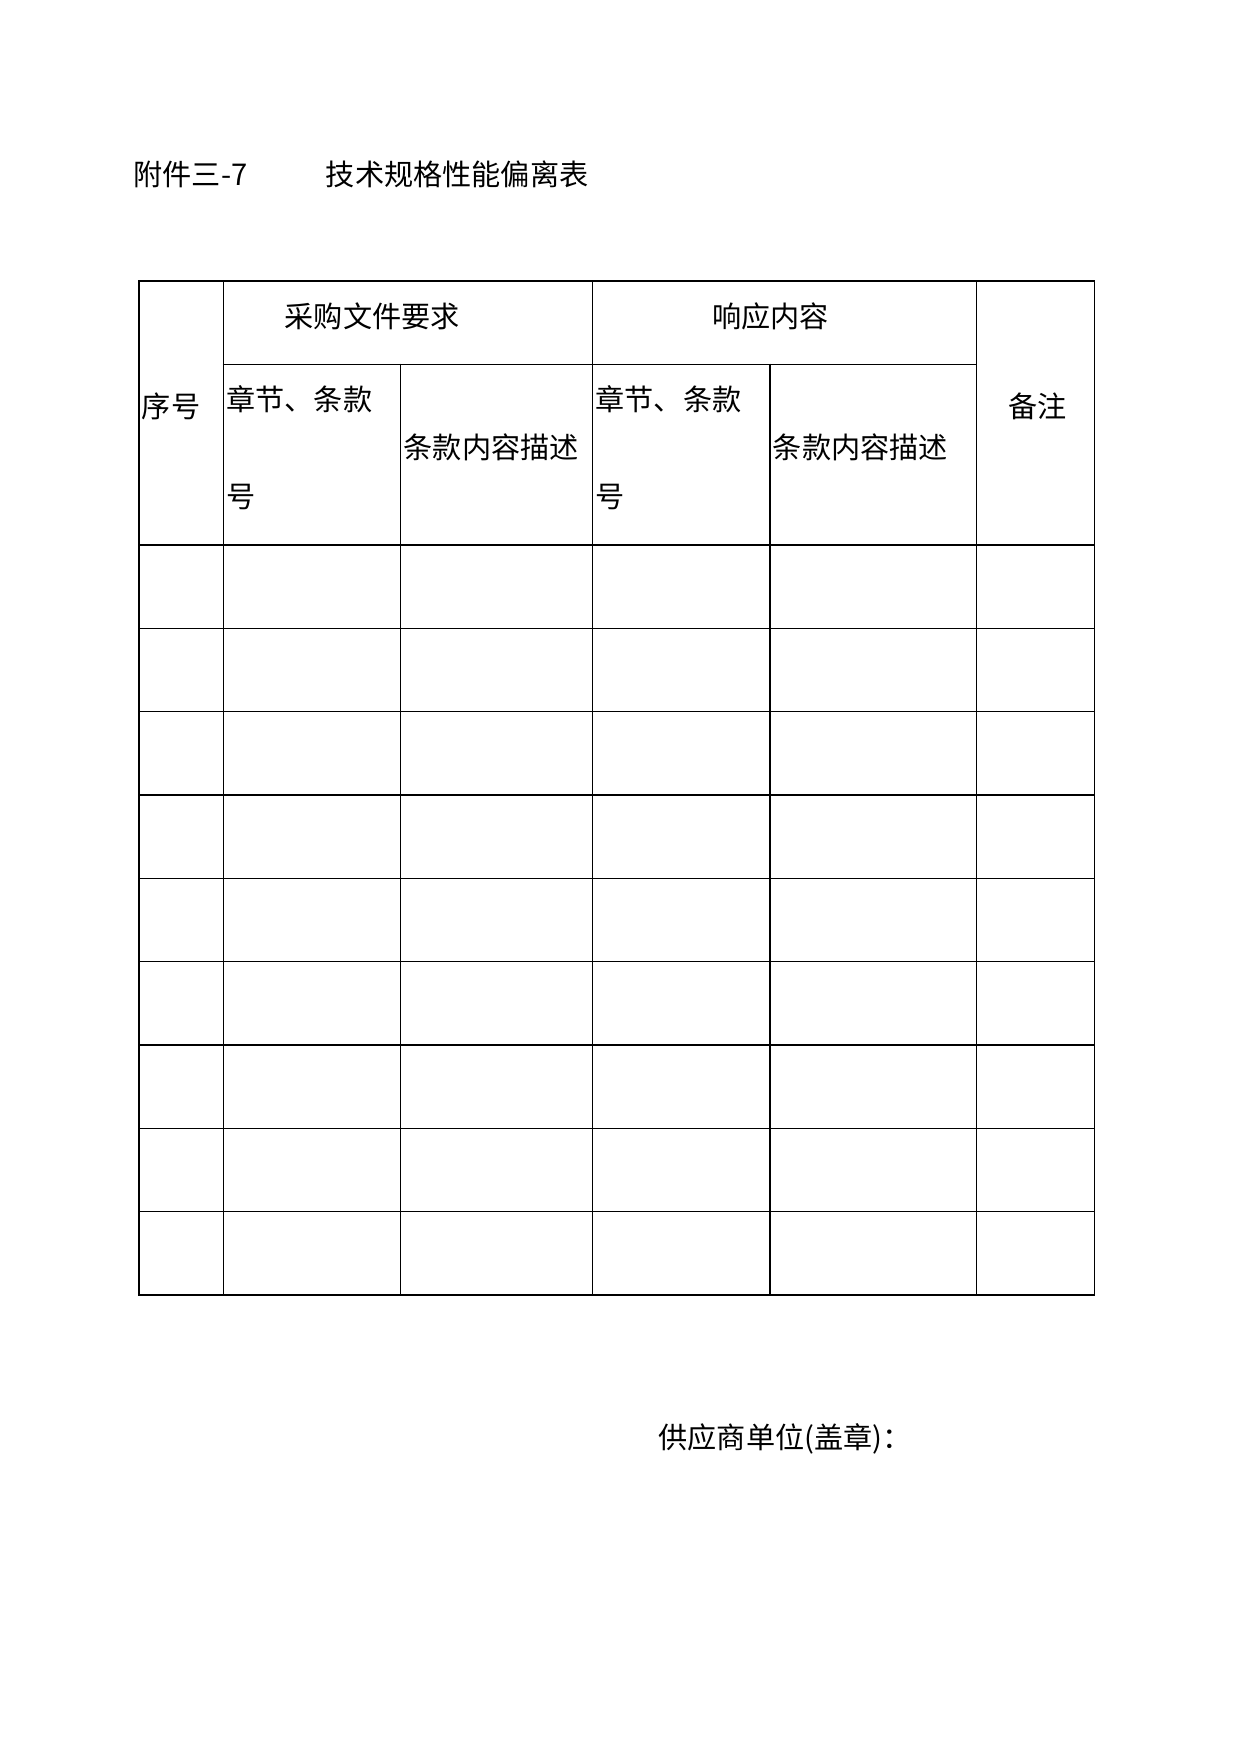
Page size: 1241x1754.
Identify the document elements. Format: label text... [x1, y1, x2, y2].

table_cell [977, 546, 1094, 627]
table_cell [593, 1129, 769, 1211]
table_cell [401, 1046, 592, 1127]
table_cell [224, 962, 400, 1044]
table_cell 条款内容描述 [771, 365, 976, 544]
table_cell [140, 879, 223, 961]
table_header 采购文件要求 [224, 282, 592, 363]
table_cell [771, 879, 976, 961]
text 供应商单位(盖章)： [75, 1403, 1165, 1468]
table_cell [224, 796, 400, 877]
table_cell [140, 1212, 223, 1294]
table_cell [401, 629, 592, 711]
table_cell [140, 796, 223, 877]
table_cell [593, 546, 769, 627]
table_cell [401, 1212, 592, 1294]
table_cell [224, 712, 400, 794]
table_cell [977, 1212, 1094, 1294]
table_cell [593, 629, 769, 711]
table_cell [771, 1212, 976, 1294]
table_cell 条款内容描述 [401, 365, 592, 544]
table_cell [977, 1129, 1094, 1211]
table_cell [771, 1046, 976, 1127]
table_cell [977, 796, 1094, 877]
table_cell [224, 1046, 400, 1127]
table_cell [593, 1212, 769, 1294]
table_cell [401, 879, 592, 961]
table_cell [977, 629, 1094, 711]
table_cell [771, 629, 976, 711]
table_cell 章节、条款号 [224, 365, 400, 544]
table_cell [977, 879, 1094, 961]
table_cell [224, 1212, 400, 1294]
table_cell [593, 1046, 769, 1127]
table_cell [771, 1129, 976, 1211]
table_cell [771, 796, 976, 877]
table_cell [401, 712, 592, 794]
table_cell [140, 629, 223, 711]
table_cell [977, 1046, 1094, 1127]
table_cell [593, 712, 769, 794]
table_cell [140, 712, 223, 794]
table_header 备注 [977, 282, 1094, 544]
table_cell [593, 796, 769, 877]
table_cell [977, 712, 1094, 794]
text 附件三-7 技术规格性能偏离表 [133, 140, 1165, 205]
table_header 响应内容 [593, 282, 976, 363]
table_cell [401, 796, 592, 877]
table_cell [224, 1129, 400, 1211]
table_cell [593, 879, 769, 961]
table_cell [771, 546, 976, 627]
table_cell [771, 712, 976, 794]
table_cell [224, 879, 400, 961]
table_cell [593, 962, 769, 1044]
table_cell [224, 629, 400, 711]
table_cell [401, 962, 592, 1044]
table_cell [401, 546, 592, 627]
table_cell [224, 546, 400, 627]
table_cell [140, 1046, 223, 1127]
table_cell 章节、条款号 [593, 365, 769, 544]
table_cell [771, 962, 976, 1044]
table_cell [140, 962, 223, 1044]
table_cell [140, 546, 223, 627]
table_cell [977, 962, 1094, 1044]
table_cell [401, 1129, 592, 1211]
table_header 序号 [140, 282, 223, 544]
table_cell [140, 1129, 223, 1211]
